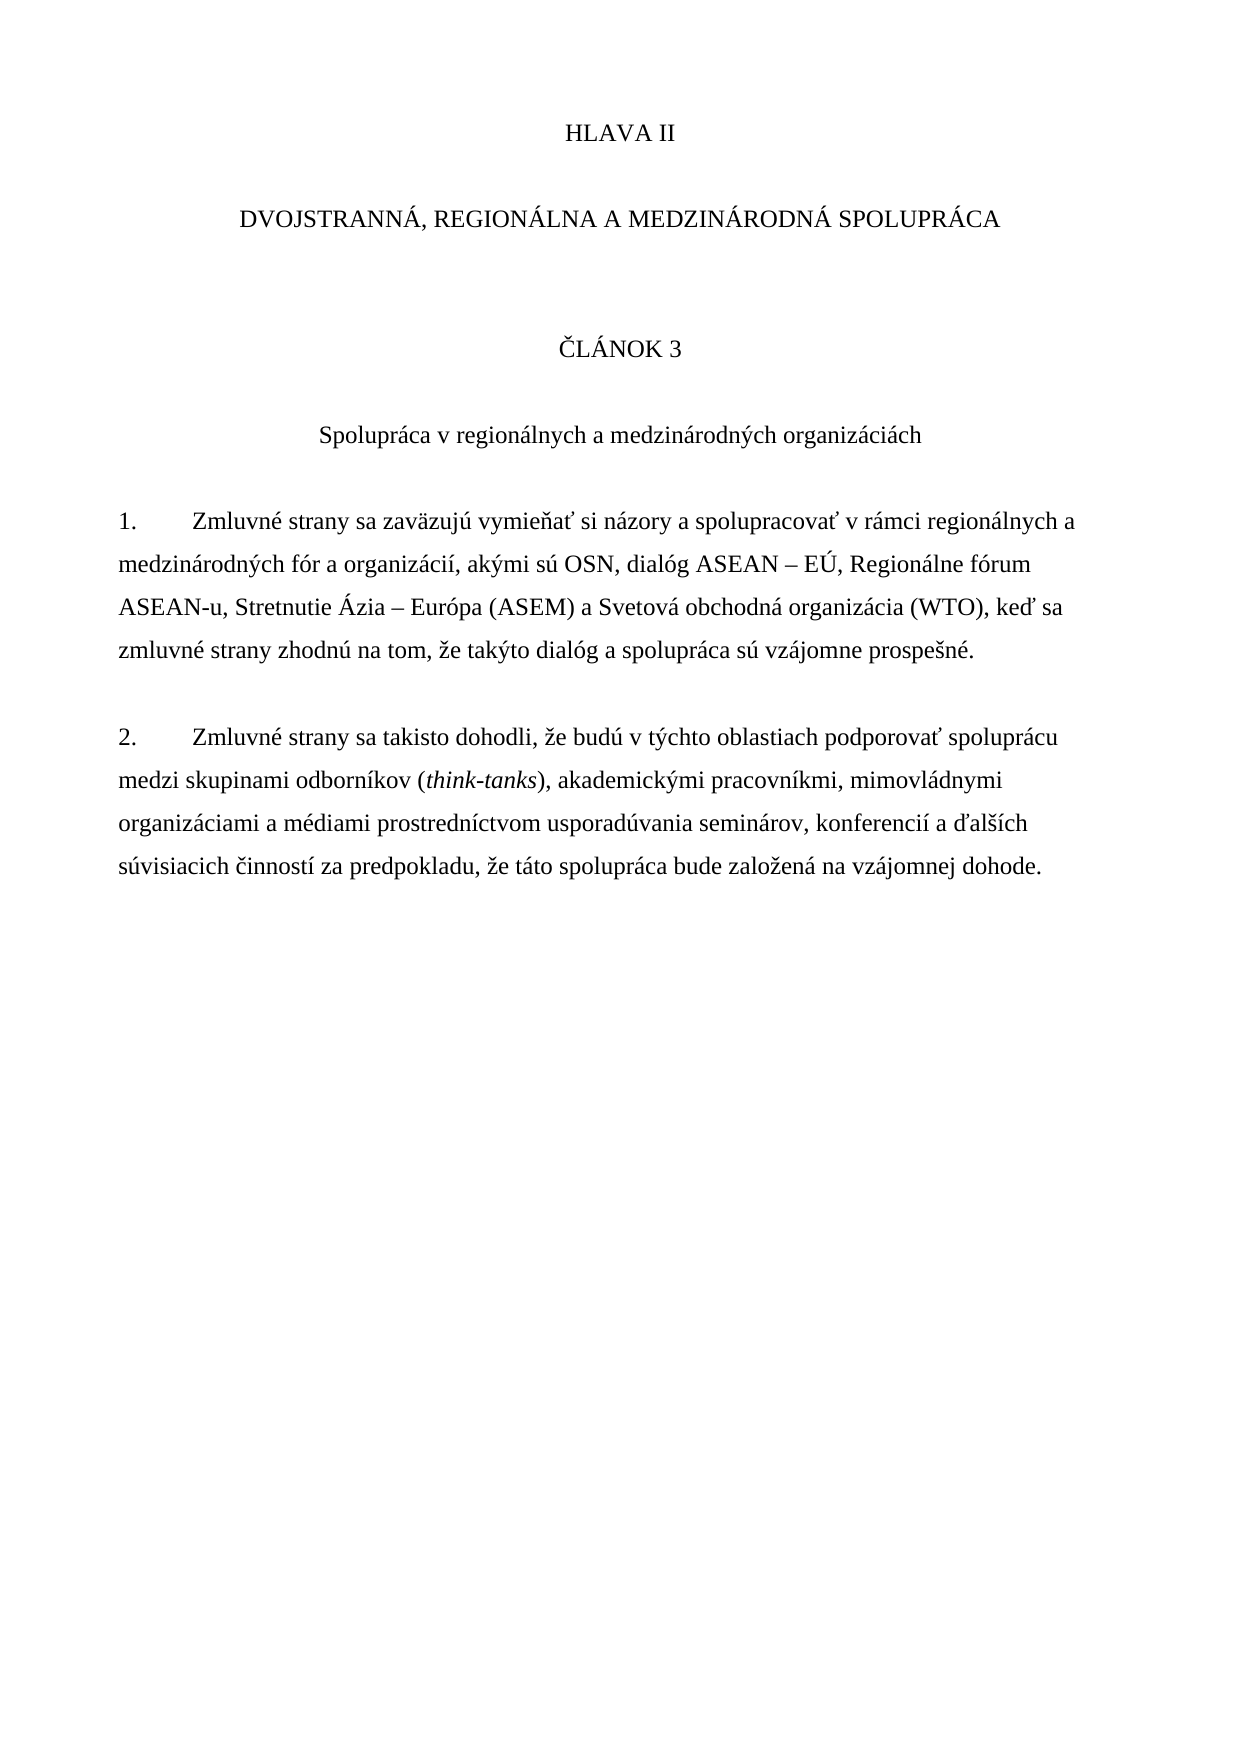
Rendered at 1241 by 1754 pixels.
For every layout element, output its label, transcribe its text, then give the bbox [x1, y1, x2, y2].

text HLAVA II [118, 118, 1122, 147]
text DVOJSTRANNÁ, REGIONÁLNA A MEDZINÁRODNÁ SPOLUPRÁCA [118, 204, 1122, 233]
text ČLÁNOK 3 [118, 334, 1122, 362]
text 2. Zmluvné strany sa takisto dohodli, že budú v týchto oblastiach podporovať spoluprácu medzi skupinami odborníkov (think-tanks), akademickými pracovníkmi, mimovládnymi organizáciami a médiami prostredníctvom usporadúvania seminárov, konferencií a ďalších súvisiacich činností za predpokladu, že táto spolupráca bude založená na vzájomnej dohode. [118, 722, 1122, 880]
text Spolupráca v regionálnych a medzinárodných organizáciách [118, 420, 1122, 449]
text 1. Zmluvné strany sa zaväzujú vymieňať si názory a spolupracovať v rámci regionálnych a medzinárodných fór a organizácií, akými sú OSN, dialóg ASEAN – EÚ, Regionálne fórum ASEAN-u, Stretnutie Ázia – Európa (ASEM) a Svetová obchodná organizácia (WTO), keď sa zmluvné strany zhodnú na tom, že takýto dialóg a spolupráca sú vzájomne prospešné. [118, 506, 1122, 664]
